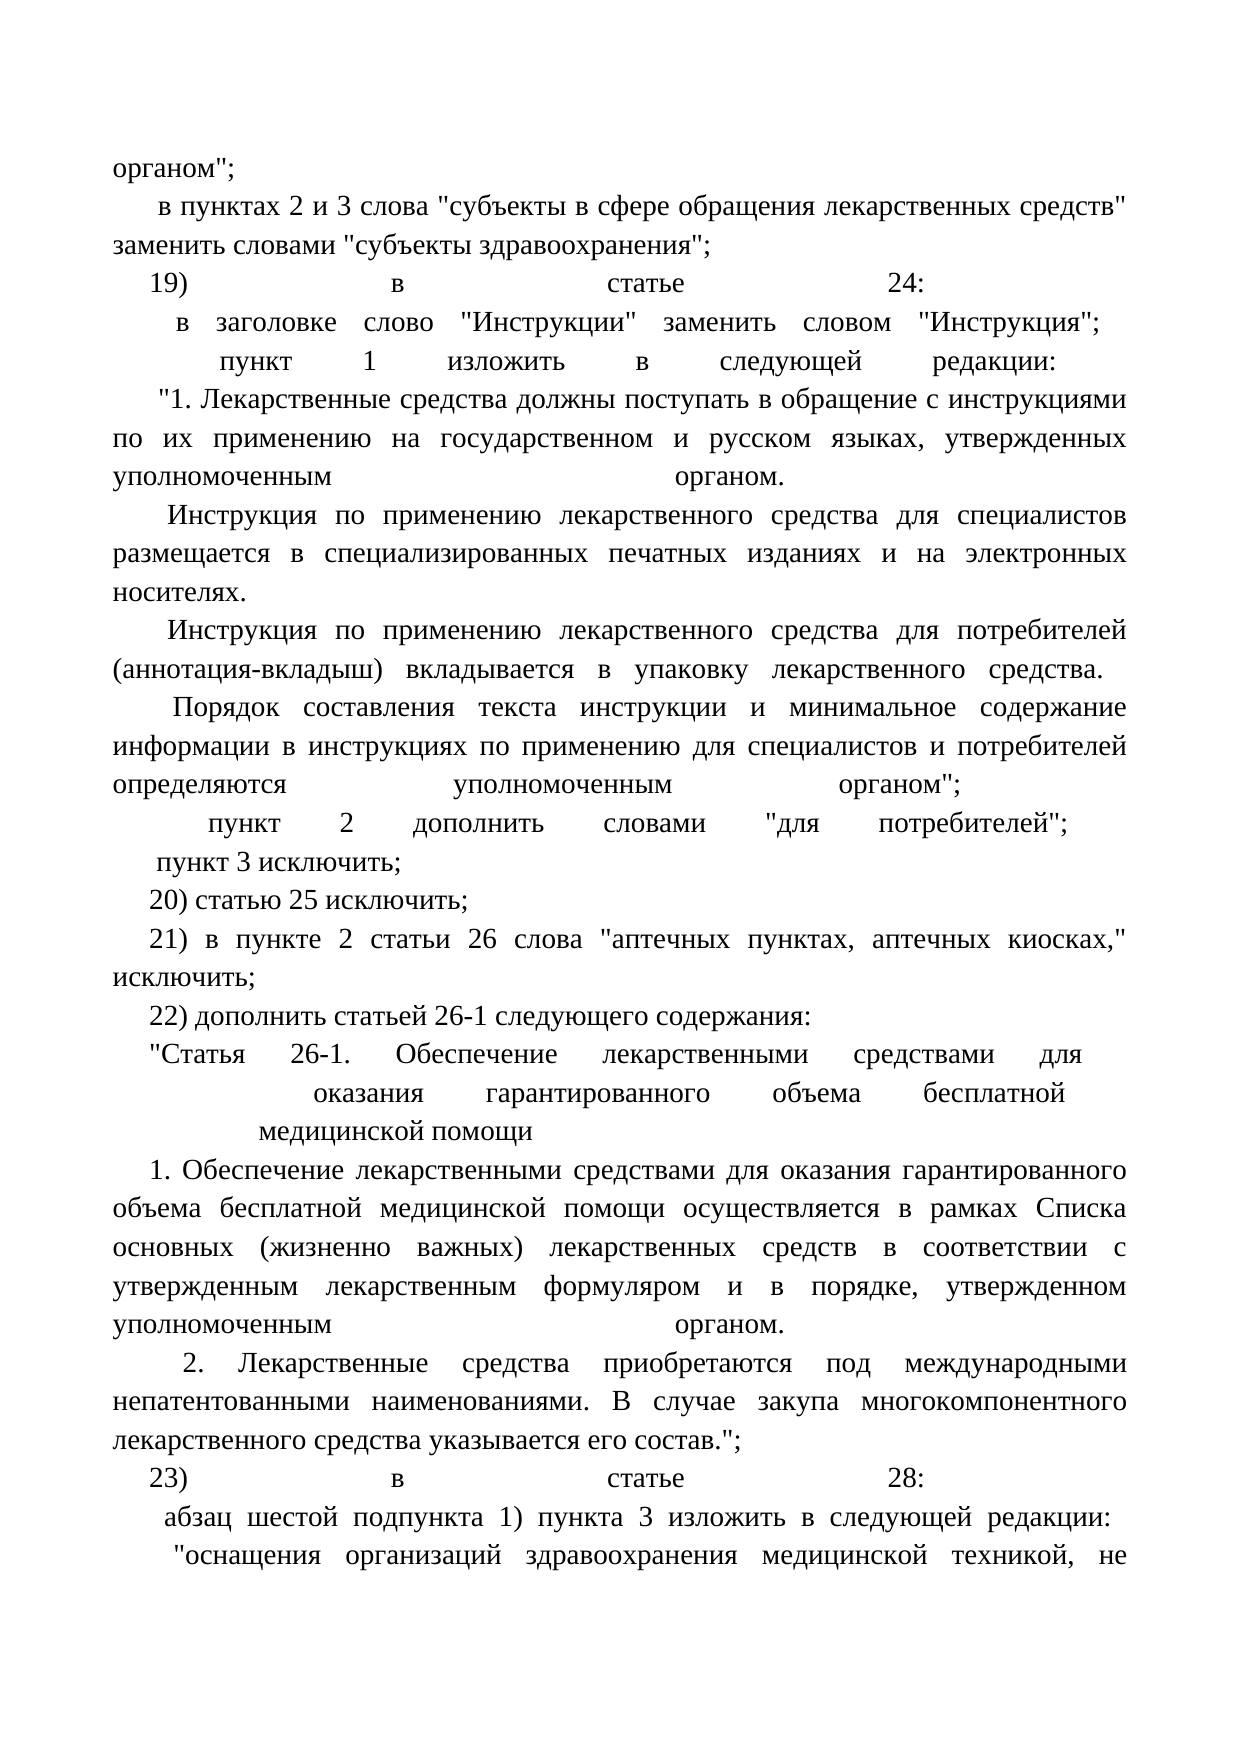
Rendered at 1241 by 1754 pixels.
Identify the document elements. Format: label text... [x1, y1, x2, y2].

text 21) в пункте 2 статьи 26 слова "аптечных пунктах, аптечных киосках," исключить; [112, 921, 1128, 993]
text 1. Обеспечение лекарственными средствами для оказания гарантированного объема бесплатной медицинской помощи осуществляется в рамках Списка основных (жизненно важных) лекарственных средств в соответствии с утвержденным лекарственным формуляром и в порядке, утвержденном уполномоченным органом. 2. Лекарственные средства приобретаются под международными непатентованными наименованиями. В случае закупа многокомпонентного лекарственного средства указывается его состав."; [112, 1152, 1128, 1455]
text "Статья 26-1. Обеспечение лекарственными средствами для оказания гарантированного объема бесплатной медицинской помощи [112, 1036, 1128, 1147]
text 19) в статье 24: в заголовке слово "Инструкции" заменить словом "Инструкция"; пункт 1 изложить в следующей редакции: "1. Лекарственные средства должны поступать в обращение с инструкциями по их применению на государственном и русском языках, утвержденных уполномоченным органом. Инструкция по применению лекарственного средства для специалистов размещается в специализированных печатных изданиях и на электронных носителях. Инструкция по применению лекарственного средства для потребителей (аннотация-вкладыш) вкладывается в упаковку лекарственного средства. Порядок составления текста инструкции и минимальное содержание информации в инструкциях по применению для специалистов и потребителей определяются уполномоченным органом"; пункт 2 дополнить словами "для потребителей"; пункт 3 исключить; [112, 266, 1128, 877]
text 20) статью 25 исключить; [112, 882, 1128, 916]
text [112, 1460, 1128, 1571]
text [112, 150, 1128, 261]
text 22) дополнить статьей 26-1 следующего содержания: [112, 998, 1128, 1031]
